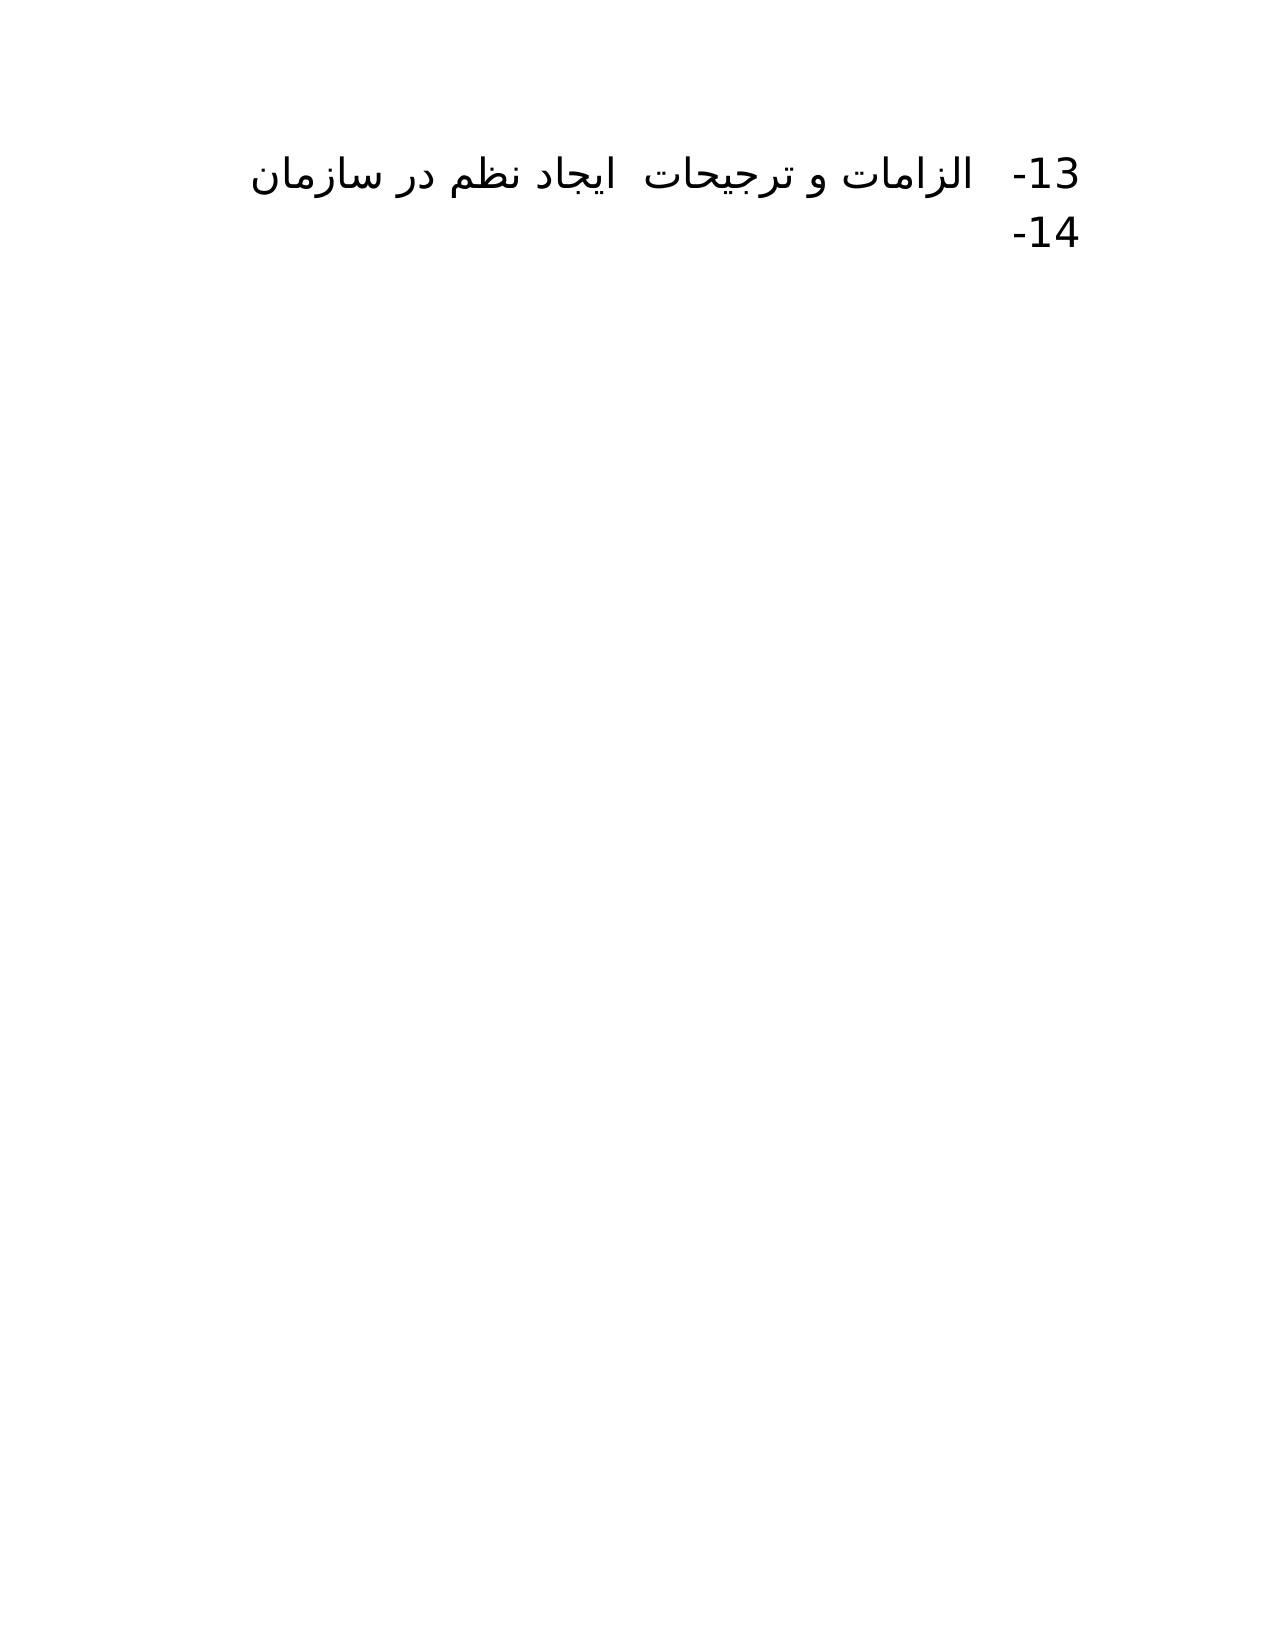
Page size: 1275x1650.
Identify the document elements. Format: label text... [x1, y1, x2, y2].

list الزامات و ترجیحات ایجاد نظم در سازمان [150, 150, 1012, 198]
